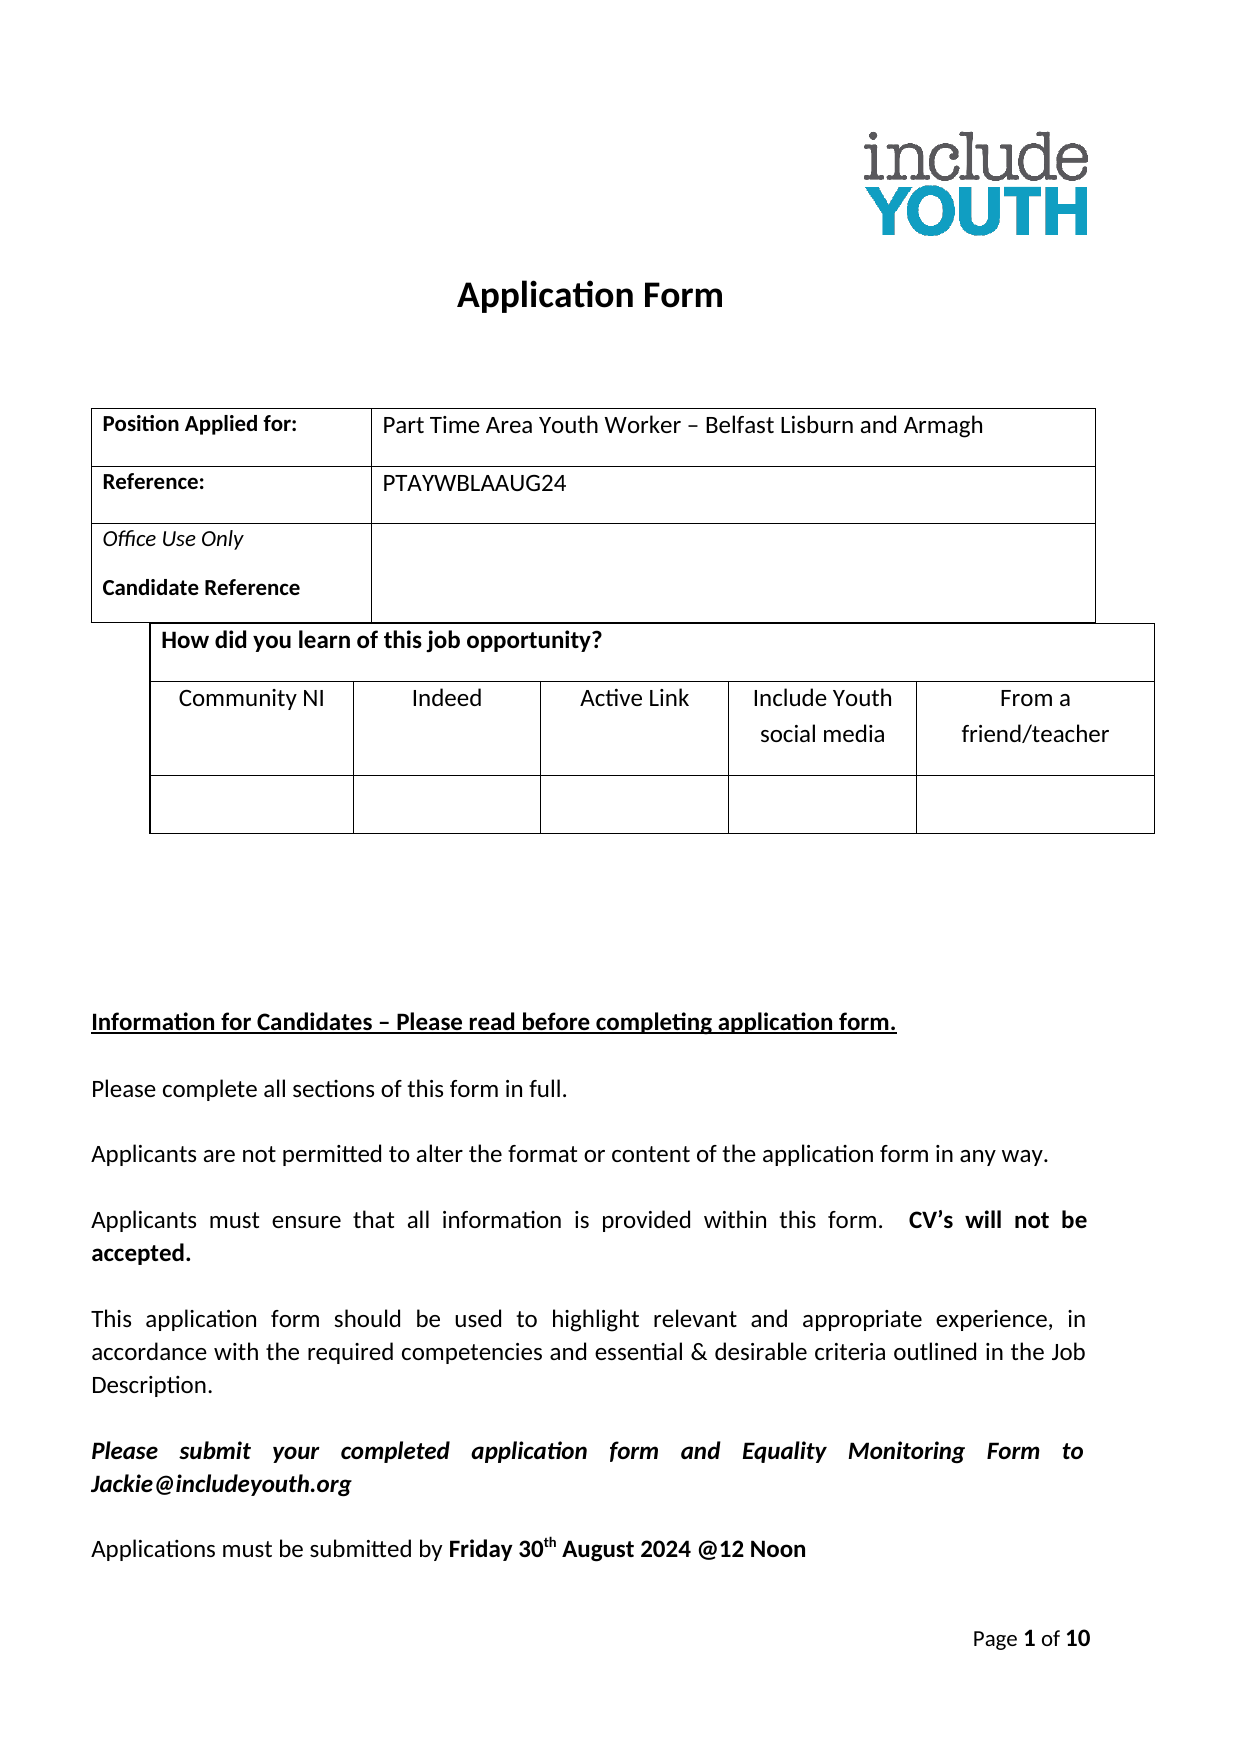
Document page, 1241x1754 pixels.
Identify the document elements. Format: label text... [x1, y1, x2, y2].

table_cell Office Use Only Candidate Reference [92, 524, 371, 622]
table_cell Include Youth social media [729, 682, 916, 775]
text Application Form [91, 271, 1090, 316]
text Please submit your completed application form and Equality Monitoring Form to Jackie@includeyouth.org [91, 1435, 1087, 1498]
table_cell Active Link [541, 682, 728, 775]
picture [860, 127, 1091, 240]
table_cell [354, 776, 540, 833]
text Information for Candidates – Please read before completing application form. [91, 1006, 1090, 1037]
table_cell Community NI [151, 682, 353, 775]
table_cell From a friend/teacher [917, 682, 1154, 775]
text Applicants are not permitted to alter the format or content of the application form in any way. [91, 1139, 1087, 1169]
table_cell [372, 524, 1095, 622]
table_cell PTAYWBLAAUG24 [372, 467, 1095, 523]
table_header Part Time Area Youth Worker – Belfast Lisburn and Armagh [372, 409, 1095, 466]
table_cell [729, 776, 916, 833]
text Applications must be submitted by Friday 30th August 2024 @12 Noon [91, 1534, 1087, 1564]
text This application form should be used to highlight relevant and appropriate experience, in accordance with the required competencies and essential & desirable criteria outlined in the Job Description. [91, 1303, 1087, 1399]
text Please complete all sections of this form in full. [91, 1073, 1087, 1103]
table_cell [917, 776, 1154, 833]
table_header Position Applied for: [92, 409, 371, 466]
table_header How did you learn of this job opportunity? [151, 624, 1154, 681]
table_cell [151, 776, 353, 833]
table_cell Indeed [354, 682, 540, 775]
table_cell [541, 776, 728, 833]
table_cell Reference: [92, 467, 371, 523]
text Applicants must ensure that all information is provided within this form. CV’s will not be accepted. [91, 1204, 1087, 1268]
